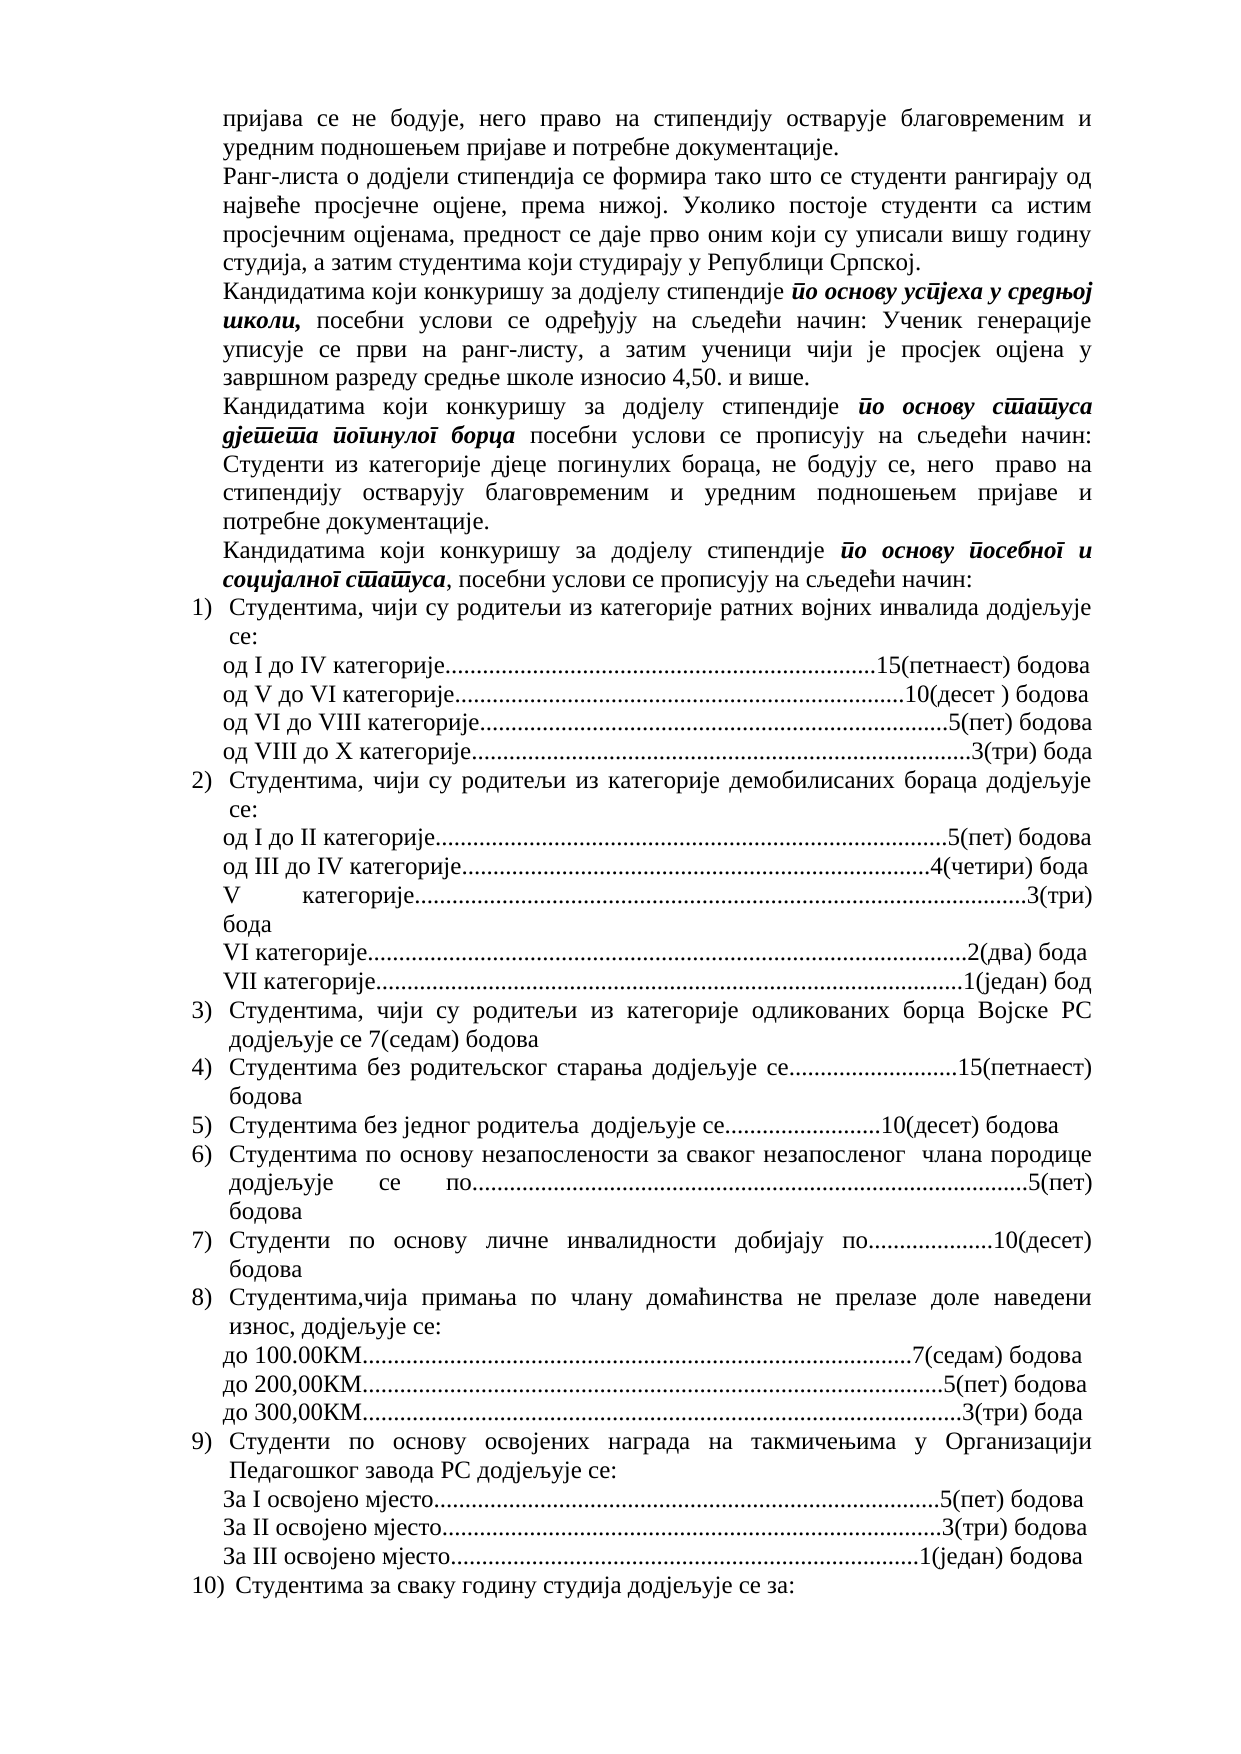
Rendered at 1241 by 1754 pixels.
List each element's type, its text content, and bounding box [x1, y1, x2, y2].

text Кандидатима који конкуришу за додјелу стипендије по основу успјеха у средњој школи, посебни услови се одређују на сљедећи начин: Ученик генерације уписује се први на ранг-листу, а затим ученици чији је просјек оцјена у завршном разреду средње школе износио 4,50. и више. [223, 276, 1093, 391]
text VII категорије..............................................................................................1(један) бод [223, 966, 1093, 995]
text За I освојено мјесто.................................................................................5(пет) бодова [223, 1484, 1093, 1512]
list Студентима без родитељског старања додјељује се...........................15(петнаест) бодова [191, 1052, 1093, 1110]
list Студентима, чији су родитељи из категорије ратних војних инвалида додјељује се: [191, 592, 1093, 650]
text Кандидатима који конкуришу за додјелу стипендије по основу посебног и социјалног статуса, посебни услови се прописују на сљедећи начин: [223, 535, 1093, 592]
list Студентима,чија примања по члану домаћинства не прелазе доле наведени износ, додјељује се: [191, 1282, 1093, 1340]
text од III до IV категорије...........................................................................4(четири) бода [223, 851, 1093, 880]
text до 100.00КМ........................................................................................7(седам) бодова [223, 1340, 1093, 1369]
text до 300,00КМ................................................................................................3(три) бода [223, 1397, 1093, 1426]
text од V до VI категорије........................................................................10(десет ) бодова [223, 679, 1093, 707]
text Кандидатима који конкуришу за додјелу стипендије по основу статуса дјетета погинулог борца посебни услови се прописују на сљедећи начин: Студенти из категорије дјеце погинулих бораца, не бодују се, него право на стипендију остварују благовременим и уредним подношењем пријаве и потребне документације. [223, 391, 1093, 535]
text од VIII до Х категорије................................................................................3(три) бода [223, 736, 1093, 765]
text од I до II категорије..................................................................................5(пет) бодова [223, 822, 1093, 851]
list Студентима за сваку годину студија додјељује се за: [191, 1570, 1093, 1599]
text За II освојено мјесто................................................................................3(три) бодова [223, 1512, 1093, 1541]
list Студентима по основу незапослености за сваког незапосленог члана породице додјељује се по.........................................................................................5(пет) бодова [191, 1139, 1093, 1225]
text V категорије..................................................................................................3(три) бода [223, 880, 1093, 937]
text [223, 103, 1093, 161]
text За III освојено мјесто...........................................................................1(један) бодова [223, 1541, 1093, 1570]
list Студентима, чији су родитељи из категорије одликованих борца Војске РС додјељује се 7(седам) бодова [191, 995, 1093, 1052]
text VI категорије................................................................................................2(два) бода [223, 937, 1093, 966]
list Студенти по основу освојених награда на такмичењима у Организацији Педагошког завода РС додјељује се: [191, 1426, 1093, 1484]
list Студентима без једног родитеља додјељује се.........................10(десет) бодова [191, 1110, 1093, 1139]
list Студенти по основу личне инвалидности добијају по....................10(десет) бодова [191, 1225, 1093, 1282]
text од I до IV категорије.....................................................................15(петнаест) бодова [223, 650, 1093, 679]
text Ранг-листа о додјели стипендија се формира тако што се студенти рангирају од највеће просјечне оцјене, према нижој. Уколико постоје студенти са истим просјечним оцјенама, предност се даје прво оним који су уписали вишу годину студија, а затим студентима који студирају у Републици Српској. [223, 161, 1093, 276]
text до 200,00КМ.............................................................................................5(пет) бодова [223, 1369, 1093, 1397]
text од VI до VIII категорије...........................................................................5(пет) бодова [223, 707, 1093, 736]
list Студентима, чији су родитељи из категорије демобилисаних бораца додјељује се: [191, 765, 1093, 822]
